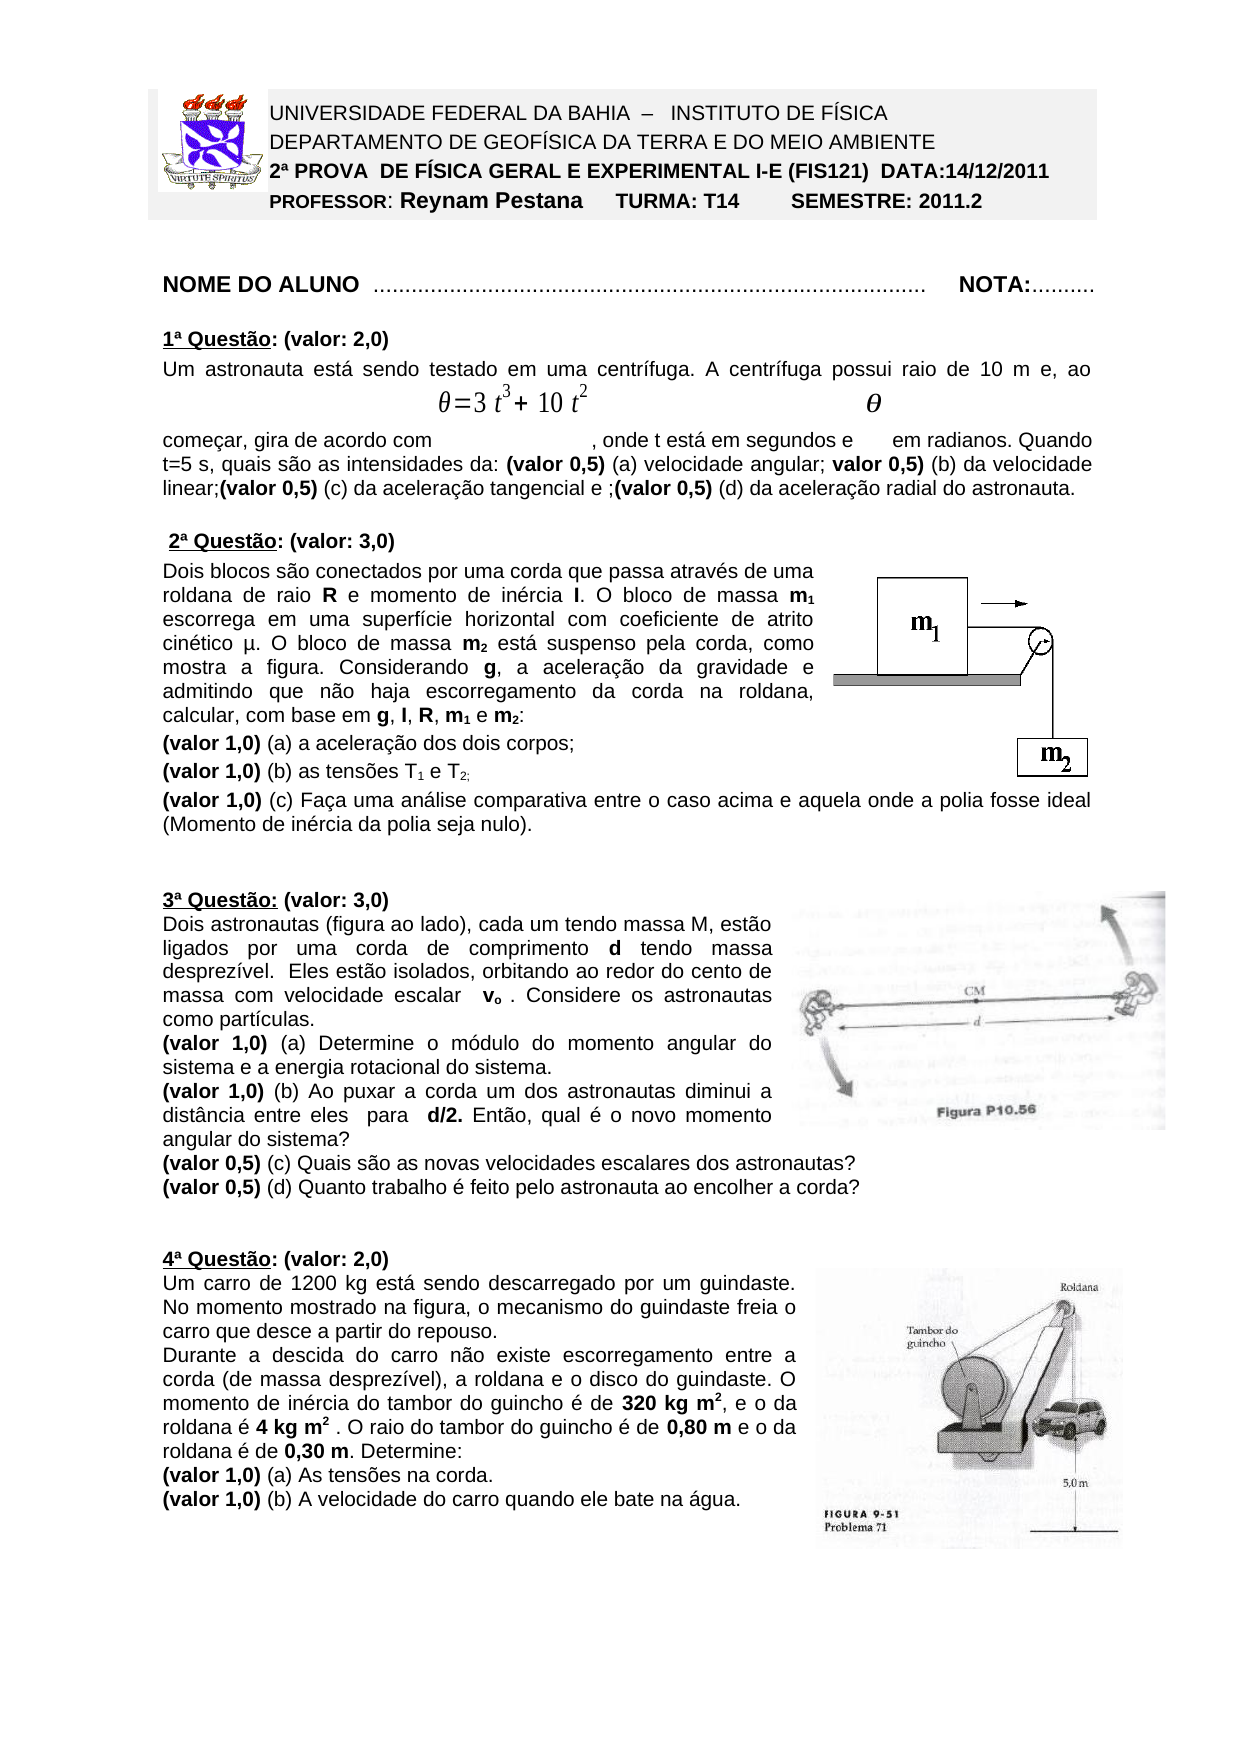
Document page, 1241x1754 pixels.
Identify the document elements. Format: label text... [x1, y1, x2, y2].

picture [814, 1268, 1123, 1547]
text (valor 0,5) (c) Quais são as novas velocidades escalares dos astronautas? [162, 1151, 1093, 1175]
text 3ª Questão: (valor: 3,0) [162, 887, 1093, 911]
text Dois astronautas (figura ao lado), cada um tendo massa M, estão ligados por uma corda de comprimento d tendo massa desprezível. Eles estão isolados, orbitando ao redor do cento de massa com velocidade escalar vo . Considere os astronautas como partículas. [162, 911, 790, 1031]
text Durante a descida do carro não existe escorregamento entre a corda (de massa desprezível), a roldana e o disco do guindaste. O momento de inércia do tambor do guincho é de 320 kg m2, e o da roldana é 4 kg m2 . O raio do tambor do guincho é de 0,80 m e o da roldana é de 0,30 m. Determine: [162, 1343, 814, 1462]
text (valor 1,0) (b) as tensões T1 e T2; [162, 759, 1093, 783]
text Nome do Aluno ....................................................................................... NOTA:.......... [162, 271, 1137, 298]
text (valor 0,5) (d) Quanto trabalho é feito pelo astronauta ao encolher a corda? [162, 1175, 1093, 1199]
table_header [148, 89, 258, 220]
text Dois blocos são conectados por uma corda que passa através de uma roldana de raio R e momento de inércia I. O bloco de massa m1 escorrega em uma superfície horizontal com coeficiente de atrito cinético µ. O bloco de massa m2 está suspenso pela corda, como mostra a figura. Considerando g, a aceleração da gravidade e admitindo que não haja escorregamento da corda na roldana, calcular, com base em g, I, R, m1 e m2: [162, 559, 1093, 727]
picture [790, 891, 1165, 1129]
text (valor 1,0) (c) Faça uma análise comparativa entre o caso acima e aquela onde a polia fosse ideal (Momento de inércia da polia seja nulo). [162, 787, 1093, 835]
text (valor 1,0) (b) Ao puxar a corda um dos astronautas diminui a distância entre eles para d/2. Então, qual é o novo momento angular do sistema? [162, 1079, 1093, 1151]
picture [833, 576, 1092, 781]
text Um carro de 1200 kg está sendo descarregado por um guindaste. No momento mostrado na figura, o mecanismo do guindaste freia o carro que desce a partir do repouso. [162, 1271, 814, 1343]
text 1ª Questão: (valor: 2,0) [162, 327, 1093, 351]
text (valor 1,0) (a) a aceleração dos dois corpos; [162, 731, 833, 755]
text (valor 1,0) (a) Determine o módulo do momento angular do sistema e a energia rotacional do sistema. [162, 1031, 790, 1079]
text (valor 1,0) (b) A velocidade do carro quando ele bate na água. [162, 1486, 814, 1510]
text 2ª Questão: (valor: 3,0) [162, 529, 1093, 553]
text 4ª Questão: (valor: 2,0) [162, 1247, 1093, 1271]
text (valor 1,0) (a) As tensões na corda. [162, 1462, 814, 1486]
text Um astronauta está sendo testado em uma centrífuga. A centrífuga possui raio de 10 m e, ao começar, gira de acordo com , onde t está em segundos e em radianos. Quando t=5 s, quais são as intensidades da: (valor 0,5) (a) velocidade angular; valor 0,5) (b) da velocidade linear;(valor 0,5) (c) da aceleração tangencial e ;(valor 0,5) (d) da aceleração radial do astronauta. [162, 357, 1093, 500]
table_header UNIVERSIDADE FEDERAL DA BAHIA – INSTITUTO DE FÍSICA DEPARTAMENTO DE GEOFÍSICA DA TERRA E DO MEIO AMBIENTE 2ª PROVA DE FÍSICA GERAL E EXPERIMENTAL I-E (FIS121) DATA:14/12/2011 PROFESSOR: Reynam Pestana TURMA: T14 SEMESTRE: 2011.2 [258, 89, 1097, 220]
picture [158, 88, 268, 192]
